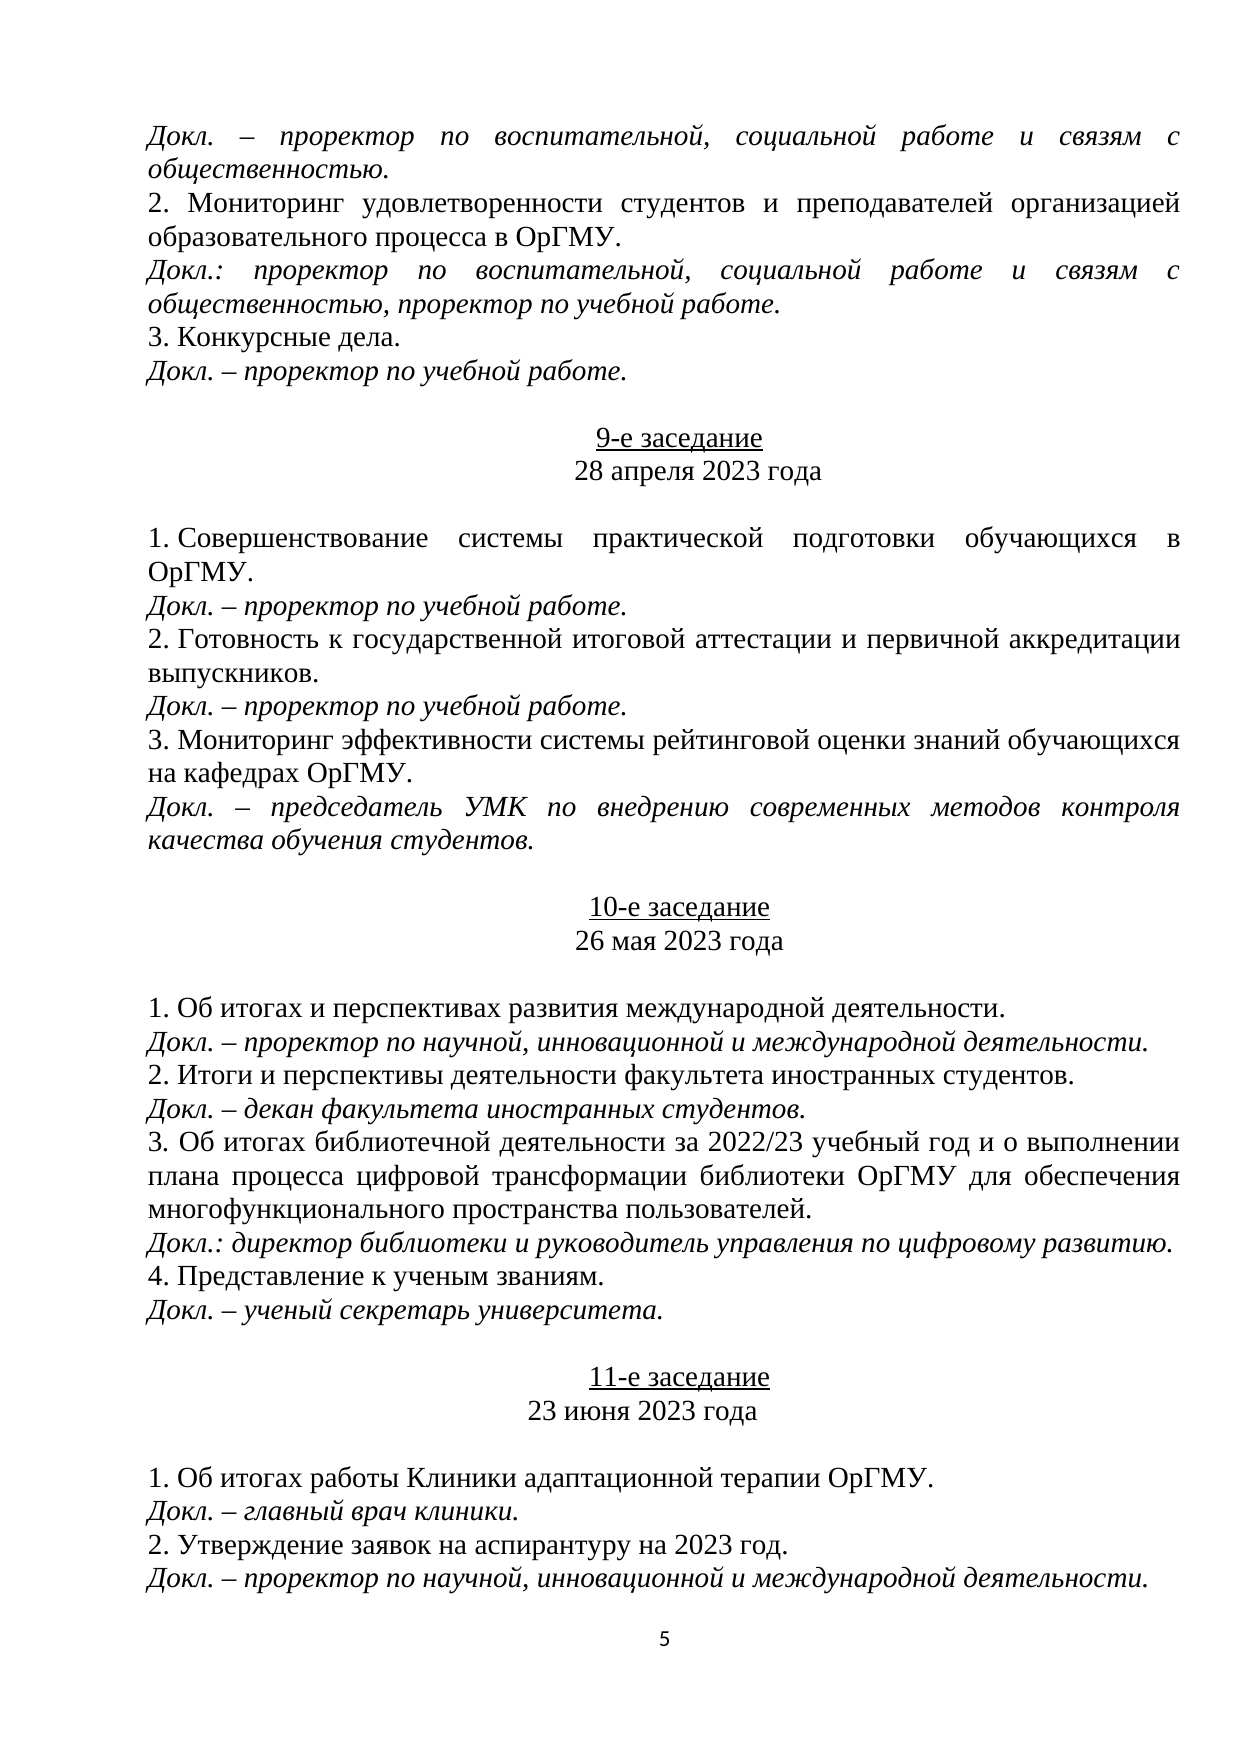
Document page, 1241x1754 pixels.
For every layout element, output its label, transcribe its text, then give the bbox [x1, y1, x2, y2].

text 1. Об итогах работы Клиники адаптационной терапии ОрГМУ. [148, 1460, 1181, 1493]
list Докл. – проректор по учебной работе. [148, 688, 1181, 722]
text 11-е заседание [148, 1359, 1181, 1393]
list Готовность к государственной итоговой аттестации и первичной аккредитации выпускников. [148, 621, 1181, 688]
list 4. Представление к ученым званиям. [148, 1258, 1181, 1292]
list 2. Итоги и перспективы деятельности факультета иностранных студентов. [148, 1057, 1181, 1091]
text Докл. – проректор по учебной работе. [148, 353, 1181, 386]
text 9-е заседание [148, 420, 1181, 453]
text Докл. – проректор по научной, инновационной и международной деятельности. [148, 1560, 1181, 1594]
list Совершенствование системы практической подготовки обучающихся в ОрГМУ. [148, 521, 1181, 588]
list Докл. – проректор по учебной работе. [148, 588, 1181, 621]
list 3. Об итогах библиотечной деятельности за 2022/23 учебный год и о выполнении плана процесса цифровой трансформации библиотеки ОрГМУ для обеспечения многофункционального пространства пользователей. [148, 1124, 1181, 1225]
list 28 апреля 2023 года [215, 453, 1181, 487]
text Докл. – проректор по научной, инновационной и международной деятельности. [148, 1024, 1181, 1057]
text Докл.: директор библиотеки и руководитель управления по цифровому развитию. [148, 1225, 1181, 1258]
text 26 мая 2023 года [148, 923, 1181, 957]
list Докл. – председатель УМК по внедрению современных методов контроля качества обучения студентов. [148, 789, 1181, 856]
text 2. Мониторинг удовлетворенности студентов и преподавателей организацией образовательного процесса в ОрГМУ. [148, 185, 1181, 252]
text Докл. – ученый секретарь университета. [148, 1292, 1181, 1326]
text 1. Об итогах и перспективах развития международной деятельности. [148, 990, 1181, 1024]
list 3. Мониторинг эффективности системы рейтинговой оценки знаний обучающихся на кафедрах ОрГМУ. [148, 722, 1181, 789]
list Докл. – декан факультета иностранных студентов. [148, 1091, 1181, 1124]
list Докл.: проректор по воспитательной, социальной работе и связям с общественностью, проректор по учебной работе. [148, 252, 1181, 319]
list Докл. – главный врач клиники. [148, 1493, 1181, 1527]
text 3. Конкурсные дела. [148, 319, 1181, 353]
text 23 июня 2023 года [103, 1393, 1181, 1426]
text 10-е заседание [148, 889, 1181, 923]
list 2. Утверждение заявок на аспирантуру на 2023 год. [148, 1527, 1181, 1560]
list Докл. – проректор по воспитательной, социальной работе и связям с общественностью. [148, 118, 1181, 185]
